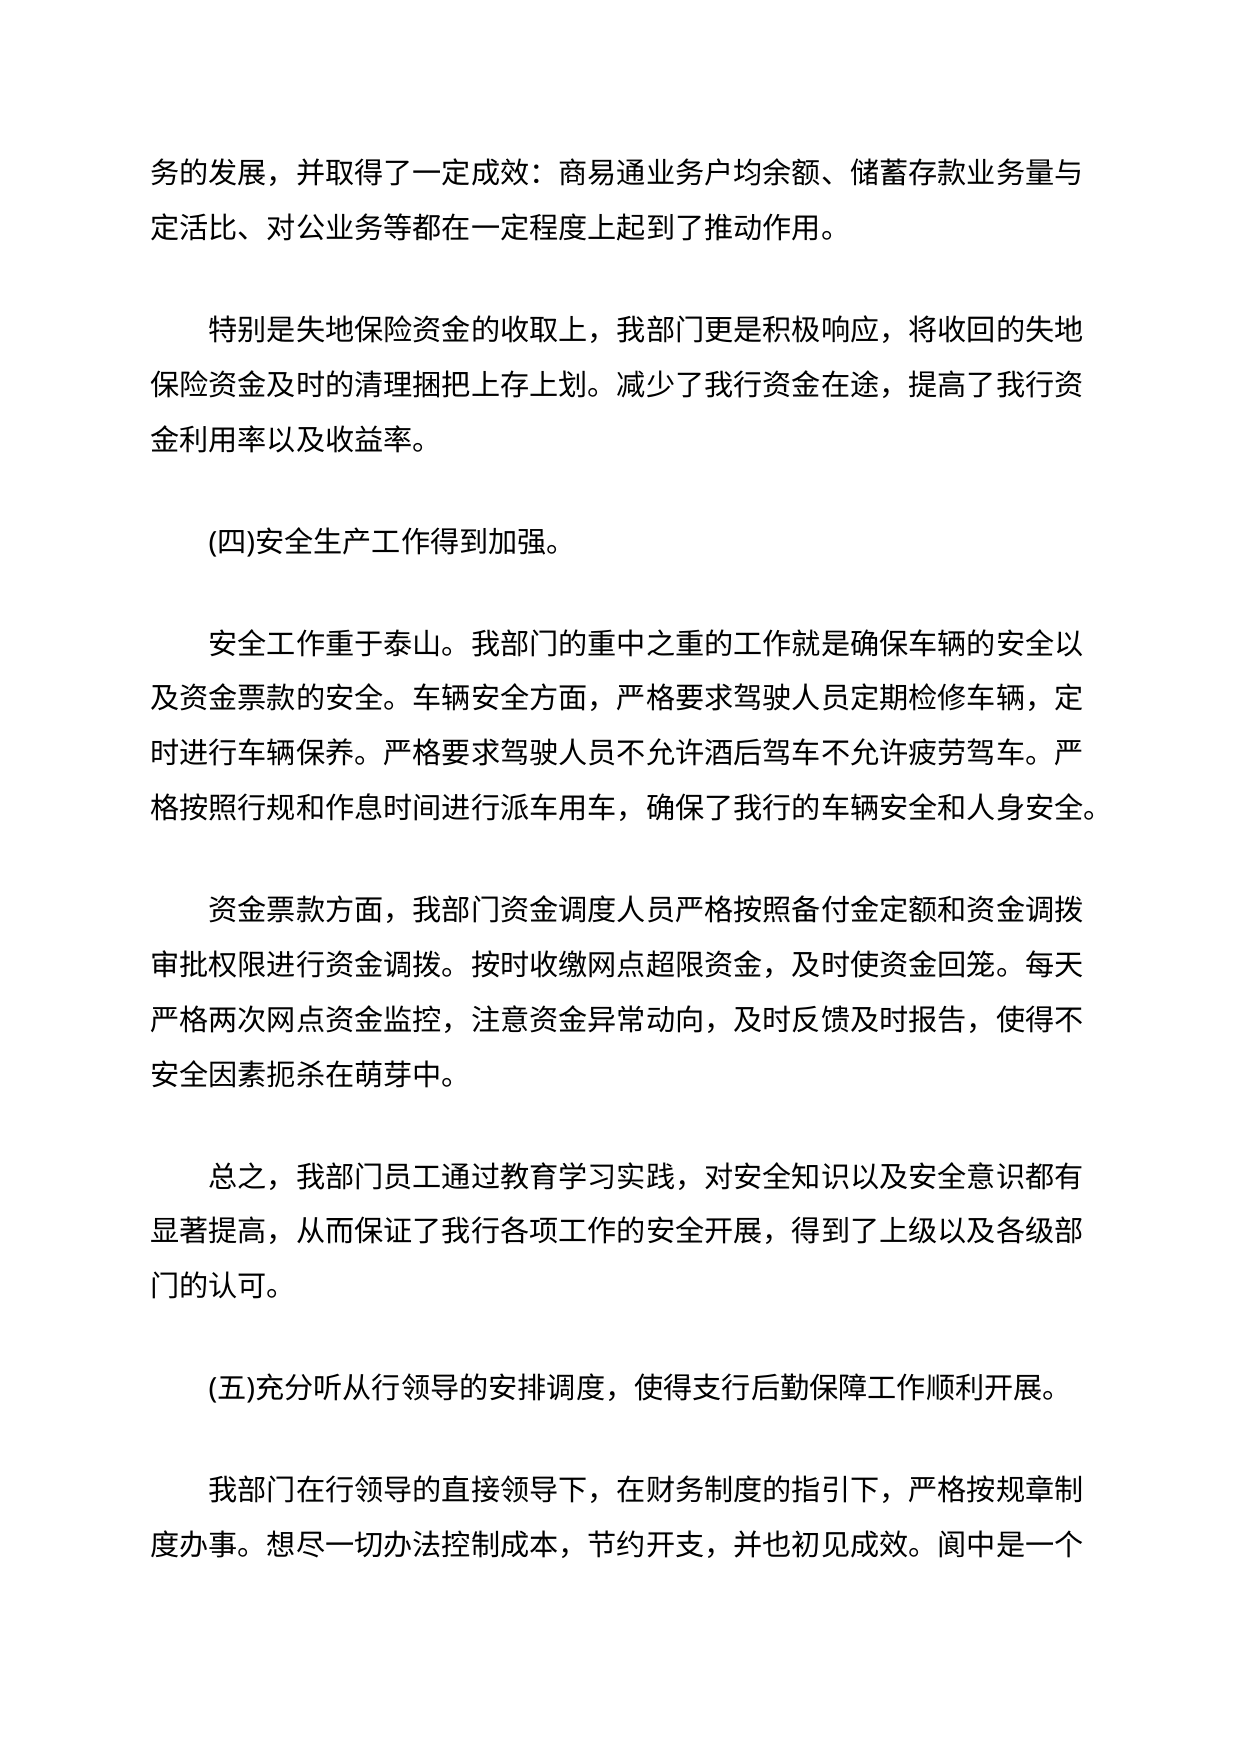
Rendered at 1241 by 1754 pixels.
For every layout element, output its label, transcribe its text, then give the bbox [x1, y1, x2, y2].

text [150, 150, 1090, 247]
text 总之，我部门员工通过教育学习实践，对安全知识以及安全意识都有显著提高，从而保证了我行各项工作的安全开展，得到了上级以及各级部门的认可。 [150, 1153, 1090, 1305]
text 安全工作重于泰山。我部门的重中之重的工作就是确保车辆的安全以及资金票款的安全。车辆安全方面，严格要求驾驶人员定期检修车辆，定时进行车辆保养。严格要求驾驶人员不允许酒后驾车不允许疲劳驾车。严格按照行规和作息时间进行派车用车，确保了我行的车辆安全和人身安全。 [150, 620, 1090, 827]
text (五)充分听从行领导的安排调度，使得支行后勤保障工作顺利开展。 [150, 1365, 1090, 1407]
text 特别是失地保险资金的收取上，我部门更是积极响应，将收回的失地保险资金及时的清理捆把上存上划。减少了我行资金在途，提高了我行资金利用率以及收益率。 [150, 307, 1090, 459]
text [150, 1467, 1090, 1564]
text 资金票款方面，我部门资金调度人员严格按照备付金定额和资金调拨审批权限进行资金调拨。按时收缴网点超限资金，及时使资金回笼。每天严格两次网点资金监控，注意资金异常动向，及时反馈及时报告，使得不安全因素扼杀在萌芽中。 [150, 887, 1090, 1094]
text (四)安全生产工作得到加强。 [150, 518, 1090, 561]
